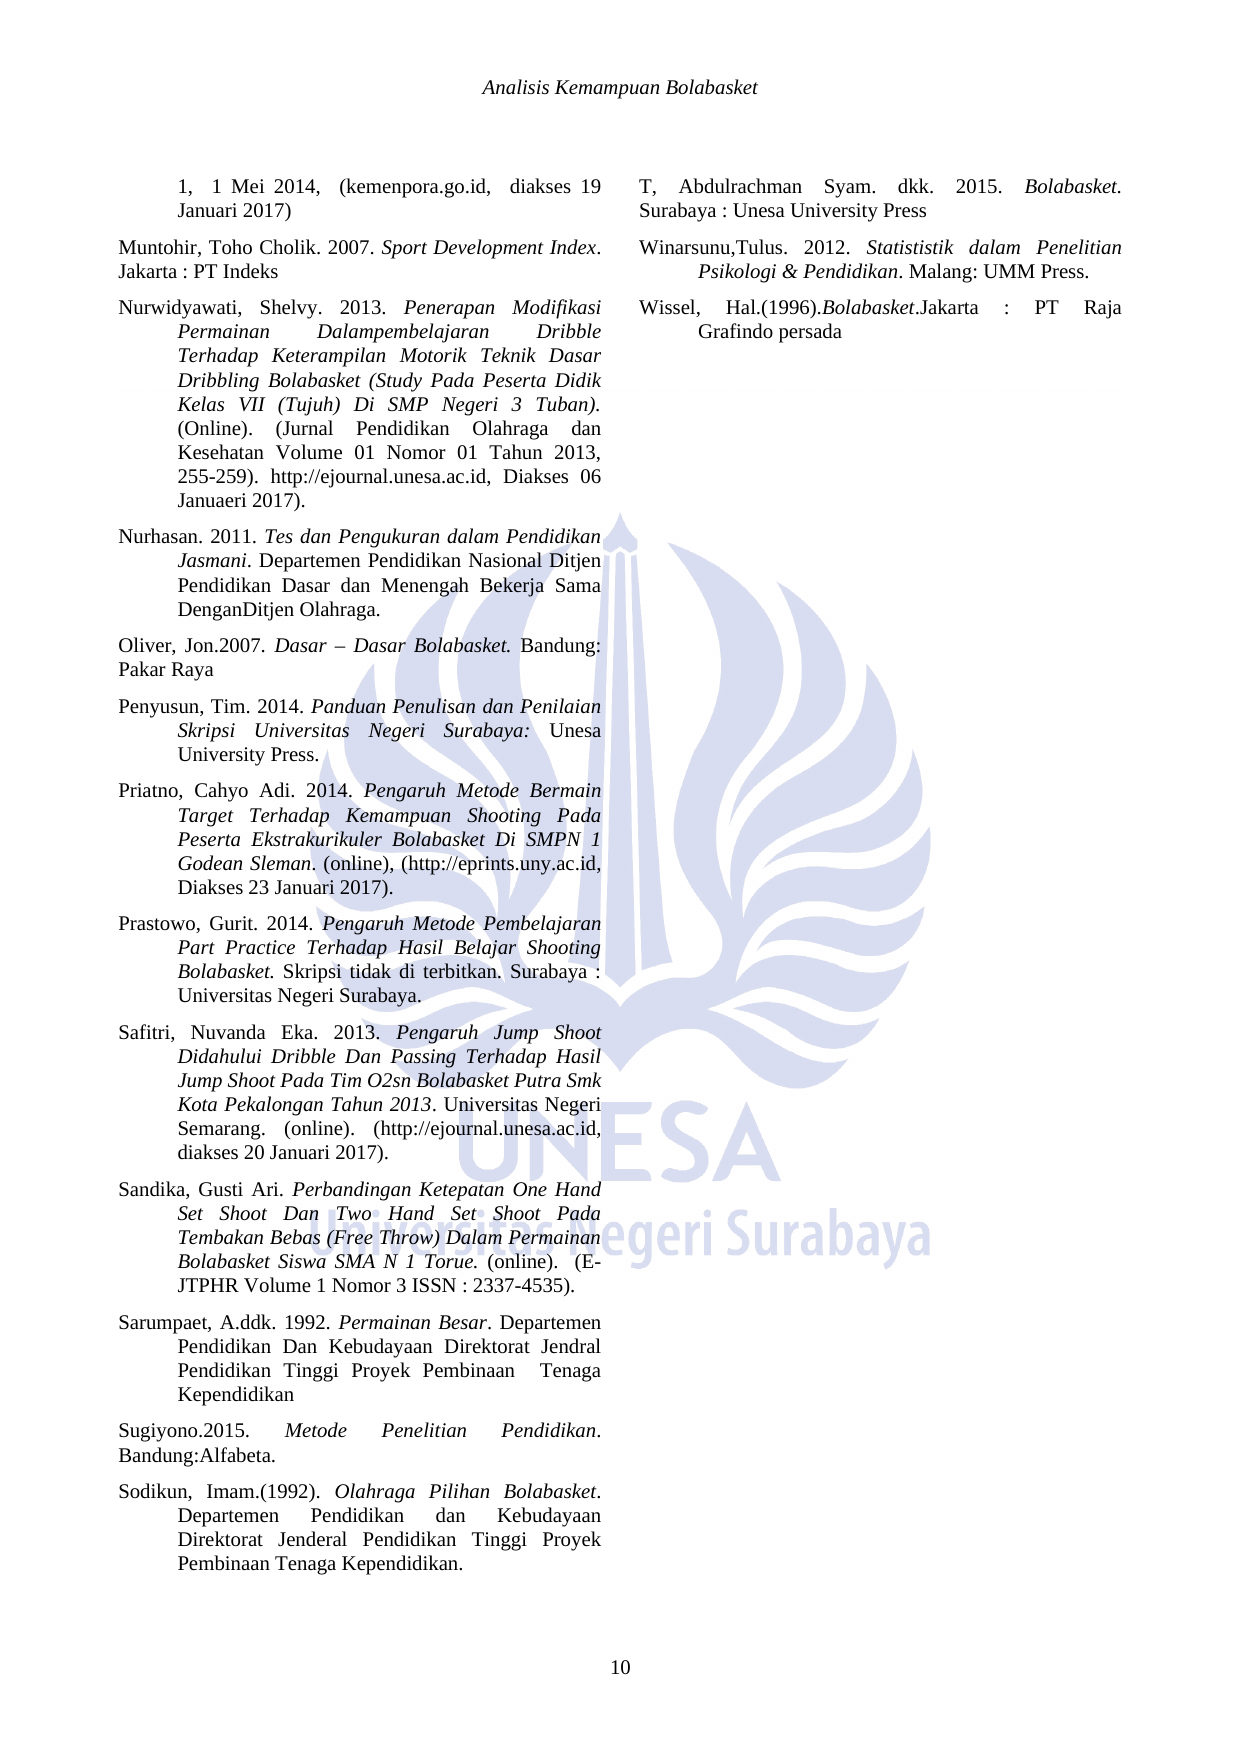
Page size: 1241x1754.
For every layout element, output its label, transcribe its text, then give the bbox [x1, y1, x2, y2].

text Sarumpaet, A.ddk. 1992. Permainan Besar. Departemen Pendidikan Dan Kebudayaan Direktorat Jendral Pendidikan Tinggi Proyek Pembinaan Tenaga Kependidikan [118, 1310, 601, 1406]
text Muntohir, Toho Cholik. 2007. Sport Development Index. Jakarta : PT Indeks [118, 235, 601, 283]
text Priatno, Cahyo Adi. 2014. Pengaruh Metode Bermain Target Terhadap Kemampuan Shooting Pada Peserta Ekstrakurikuler Bolabasket Di SMPN 1 Godean Sleman. (online), (http://eprints.uny.ac.id, Diakses 23 Januari 2017). [118, 778, 601, 899]
text Oliver, Jon.2007. Dasar – Dasar Bolabasket. Bandung: Pakar Raya [118, 633, 601, 681]
text Winarsunu,Tulus. 2012. Statististik dalam Penelitian Psikologi & Pendidikan. Malang: UMM Press. [639, 235, 1122, 283]
text Sandika, Gusti Ari. Perbandingan Ketepatan One Hand Set Shoot Dan Two Hand Set Shoot Pada Tembakan Bebas (Free Throw) Dalam Permainan Bolabasket Siswa SMA N 1 Torue. (online). (E-JTPHR Volume 1 Nomor 3 ISSN : 2337-4535). [118, 1177, 601, 1297]
text Wissel, Hal.(1996).Bolabasket.Jakarta : PT Raja Grafindo persada [639, 295, 1122, 343]
text Prastowo, Gurit. 2014. Pengaruh Metode Pembelajaran Part Practice Terhadap Hasil Belajar Shooting Bolabasket. Skripsi tidak di terbitkan. Surabaya : Universitas Negeri Surabaya. [118, 911, 601, 1007]
text Safitri, Nuvanda Eka. 2013. Pengaruh Jump Shoot Didahului Dribble Dan Passing Terhadap Hasil Jump Shoot Pada Tim O2sn Bolabasket Putra Smk Kota Pekalongan Tahun 2013. Universitas Negeri Semarang. (online). (http://ejournal.unesa.ac.id, diakses 20 Januari 2017). [118, 1020, 601, 1164]
text Penyusun, Tim. 2014. Panduan Penulisan dan Penilaian Skripsi Universitas Negeri Surabaya: Unesa University Press. [118, 694, 601, 766]
text Sugiyono.2015. Metode Penelitian Pendidikan. Bandung:Alfabeta. [118, 1418, 601, 1467]
text Nurhasan. 2011. Tes dan Pengukuran dalam Pendidikan Jasmani. Departemen Pendidikan Nasional Ditjen Pendidikan Dasar dan Menengah Bekerja Sama DenganDitjen Olahraga. [118, 524, 601, 621]
text T, Abdulrachman Syam. dkk. 2015. Bolabasket. Surabaya : Unesa University Press [639, 174, 1122, 222]
text Nurwidyawati, Shelvy. 2013. Penerapan Modifikasi Permainan Dalampembelajaran Dribble Terhadap Keterampilan Motorik Teknik Dasar Dribbling Bolabasket (Study Pada Peserta Didik Kelas VII (Tujuh) Di SMP Negeri 3 Tuban). (Online). (Jurnal Pendidikan Olahraga dan Kesehatan Volume 01 Nomor 01 Tahun 2013, 255-259). http://ejournal.unesa.ac.id, Diakses 06 Januaeri 2017). [118, 295, 601, 512]
text Sodikun, Imam.(1992). Olahraga Pilihan Bolabasket. Departemen Pendidikan dan Kebudayaan Direktorat Jenderal Pendidikan Tinggi Proyek Pembinaan Tenaga Kependidikan. [118, 1479, 601, 1575]
